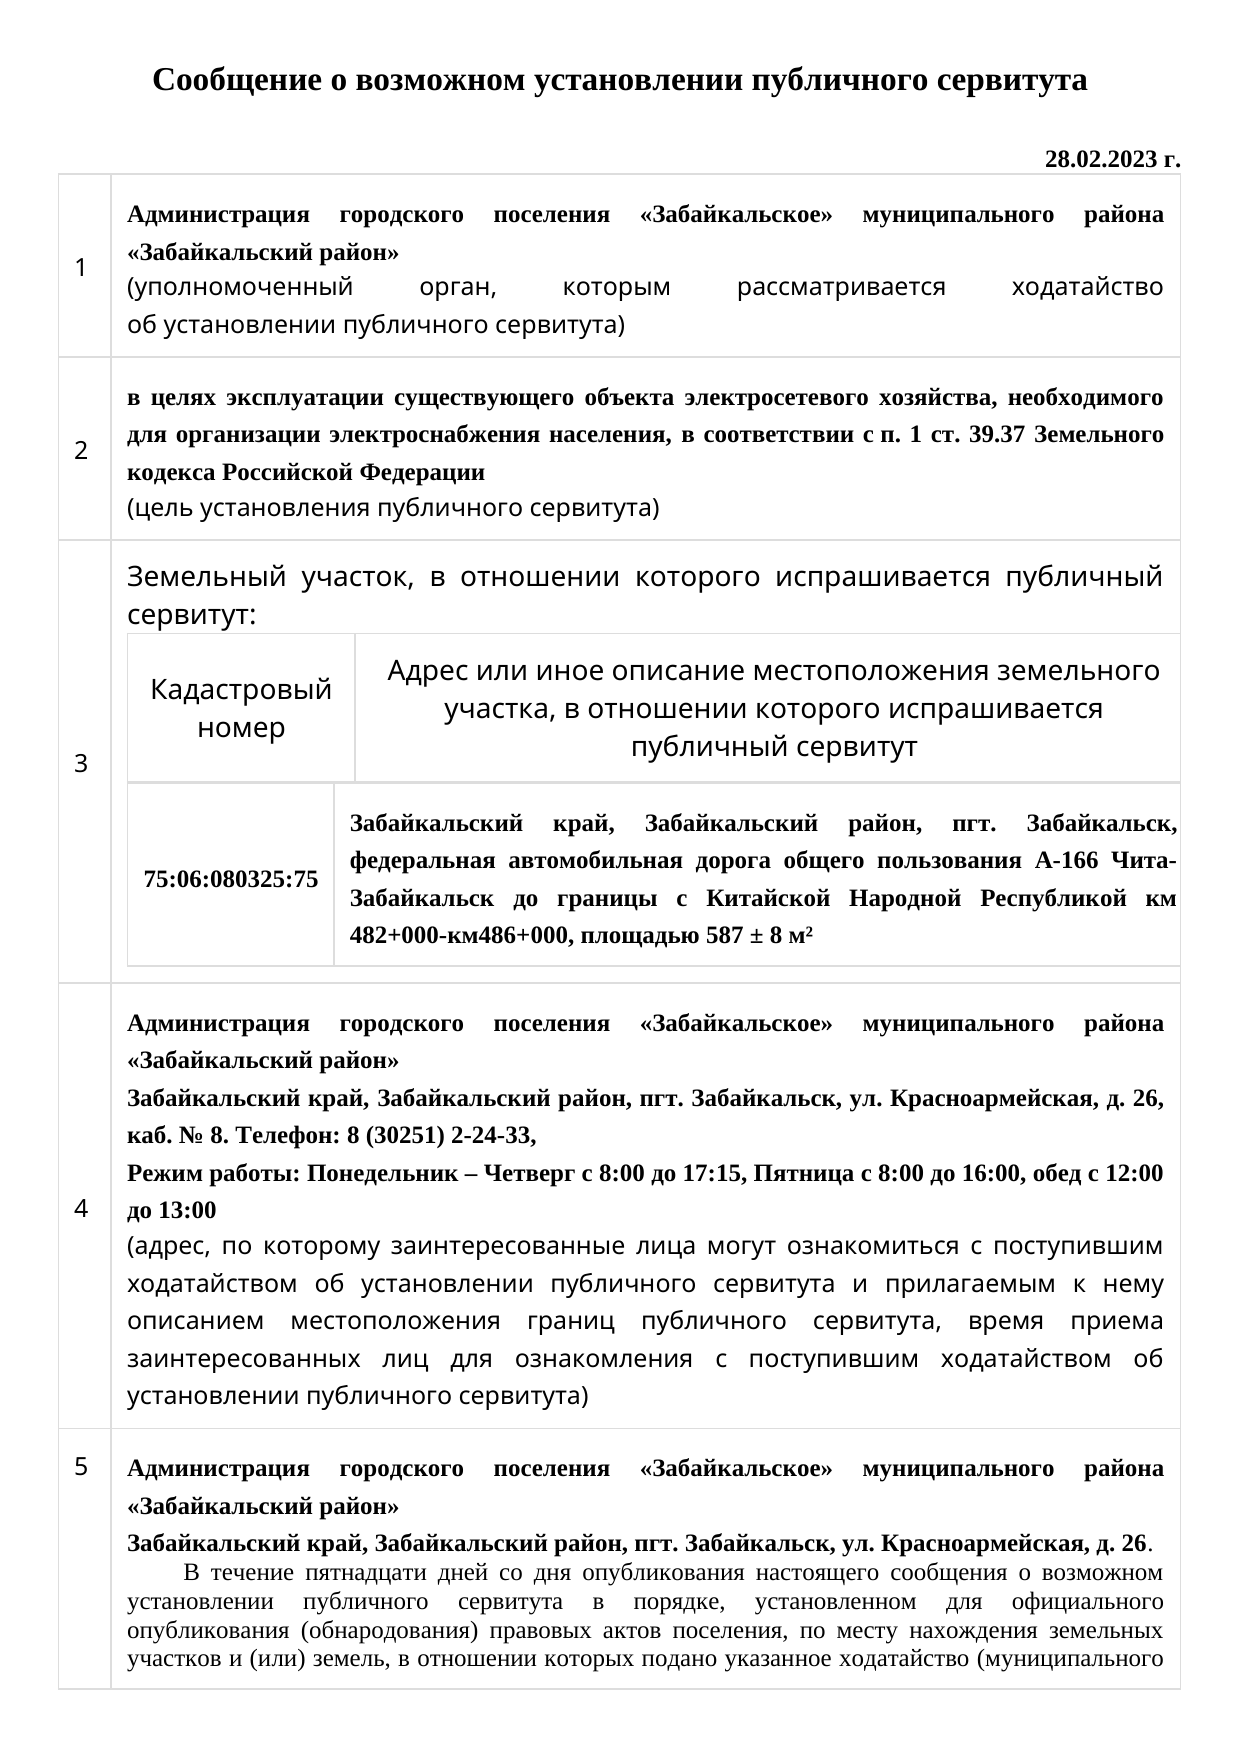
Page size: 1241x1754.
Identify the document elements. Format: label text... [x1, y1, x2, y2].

table_cell Земельный участок, в отношении которого испрашивается публичный сервитут: [112, 541, 1180, 982]
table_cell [112, 1429, 1180, 1688]
table_cell в целях эксплуатации существующего объекта электросетевого хозяйства, необходимого для организации электроснабжения населения, в соответствии с п. 1 ст. 39.37 Земельного кодекса Российской Федерации (цель установления публичного сервитута) [112, 358, 1180, 539]
table_header Администрация городского поселения «Забайкальское» муниципального района «Забайкальский район» (уполномоченный орган, которым рассматривается ходатайство об установлении публичного сервитута) [112, 175, 1180, 356]
table_header 1 [59, 175, 110, 356]
table_cell 2 [59, 358, 110, 539]
table_cell 5 [59, 1429, 110, 1688]
text 28.02.2023 г. [106, 136, 1181, 173]
table_cell 3 [59, 541, 110, 982]
text Сообщение о возможном установлении публичного сервитута [106, 59, 1134, 97]
table_cell Администрация городского поселения «Забайкальское» муниципального района «Забайкальский район» Забайкальский край, Забайкальский район, пгт. Забайкальск, ул. Красноармейская, д. 26, каб. № 8. Телефон: 8 (30251) 2-24-33, Режим работы: Понедельник – Четверг с 8:00 до 17:15, Пятница с 8:00 до 16:00, обед с 12:00 до 13:00 (адрес, по которому заинтересованные лица могут ознакомиться с поступившим ходатайством об установлении публичного сервитута и прилагаемым к нему описанием местоположения границ публичного сервитута, время приема заинтересованных лиц для ознакомления с поступившим ходатайством об установлении публичного сервитута) [112, 984, 1180, 1427]
table_cell 4 [59, 984, 110, 1427]
